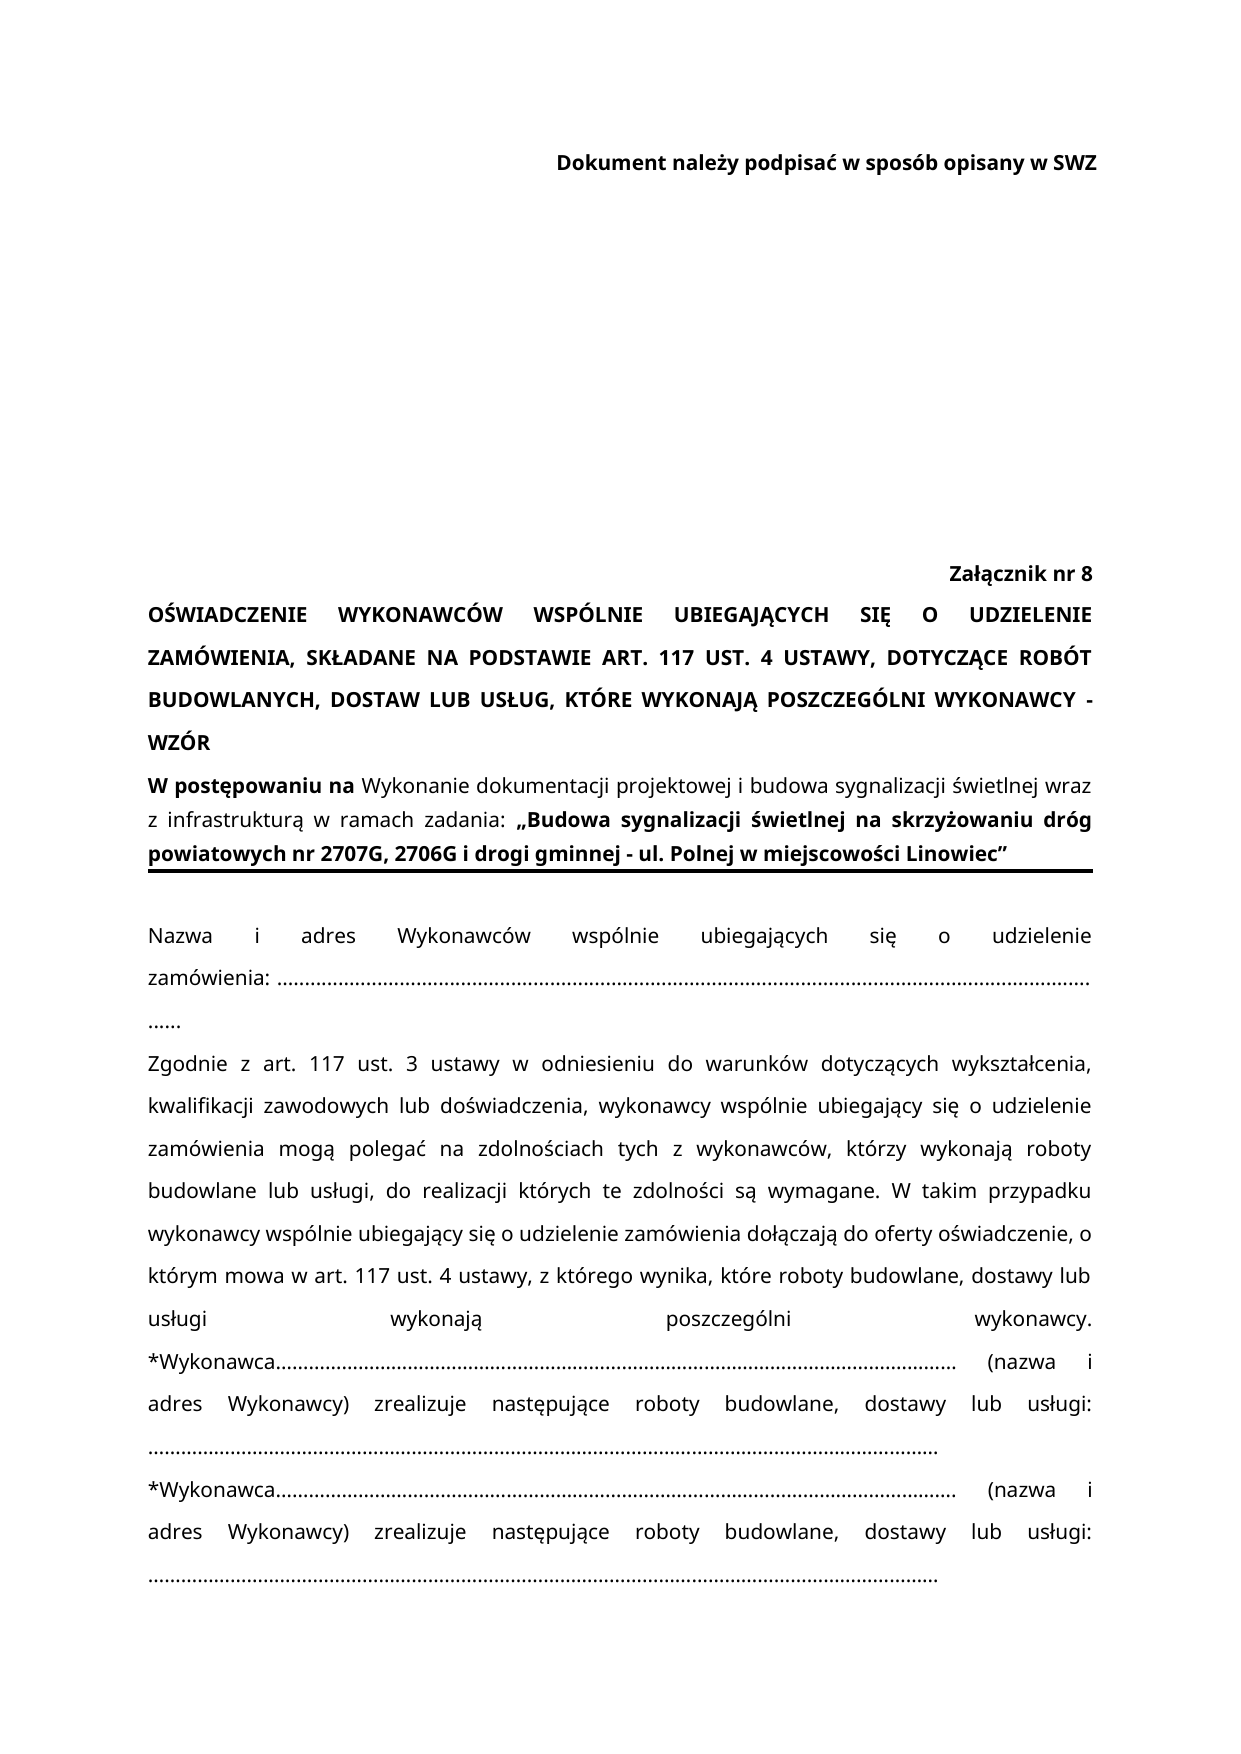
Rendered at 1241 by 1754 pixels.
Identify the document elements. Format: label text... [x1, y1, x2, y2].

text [148, 1049, 1093, 1588]
text OŚWIADCZENIE WYKONAWCÓW WSPÓLNIE UBIEGAJĄCYCH SIĘ O UDZIELENIE ZAMÓWIENIA, SKŁADANE NA PODSTAWIE ART. 117 UST. 4 USTAWY, DOTYCZĄCE ROBÓT BUDOWLANYCH, DOSTAW LUB USŁUG, KTÓRE WYKONAJĄ POSZCZEGÓLNI WYKONAWCY - WZÓR [148, 600, 1093, 757]
text Dokument należy podpisać w sposób opisany w SWZ [443, 148, 1137, 176]
text Załącznik nr 8 [148, 559, 1093, 588]
text W postępowaniu na Wykonanie dokumentacji projektowej i budowa sygnalizacji świetlnej wraz z infrastrukturą w ramach zadania: „Budowa sygnalizacji świetlnej na skrzyżowaniu dróg powiatowych nr 2707G, 2706G i drogi gminnej - ul. Polnej w miejscowości Linowiec” [148, 771, 1093, 869]
text Nazwa i adres Wykonawców wspólnie ubiegających się o udzielenie zamówienia: ........................................................................................................................................................ [148, 921, 1093, 1034]
